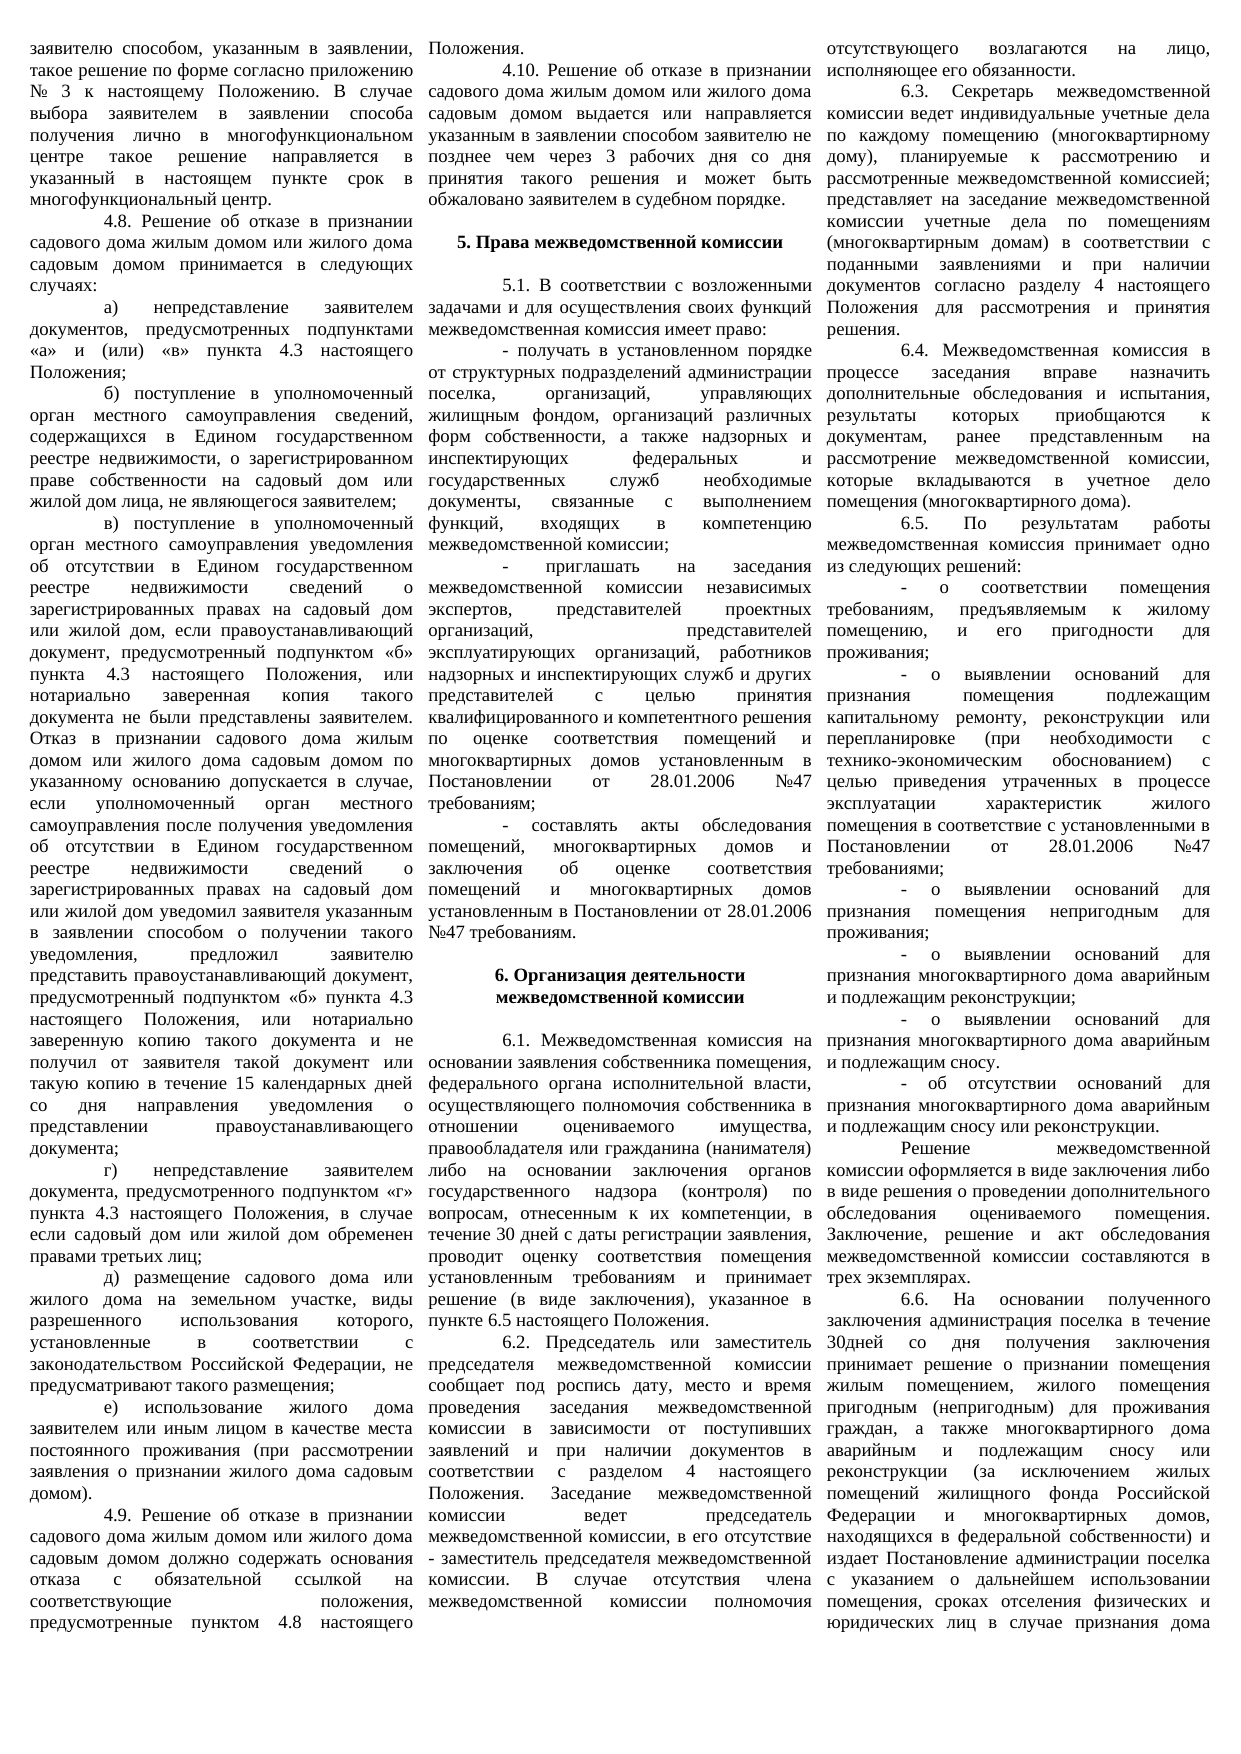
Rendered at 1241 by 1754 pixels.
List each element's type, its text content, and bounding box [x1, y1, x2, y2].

text Решение межведомственной комиссии оформляется в виде заключения либо в виде решения о проведении дополнительного обследования оцениваемого помещения. Заключение, решение и акт обследования межведомственной комиссии составляются в трех экземплярах. [827, 1137, 1211, 1288]
text 5. Права межведомственной комиссии [428, 231, 812, 253]
text 6.5. По результатам работы межведомственная комиссия принимает одно из следующих решений: [827, 512, 1211, 576]
text - приглашать на заседания межведомственной комиссии независимых экспертов, представителей проектных организаций, представителей эксплуатирующих организаций, работников надзорных и инспектирующих служб и других представителей с целью принятия квалифицированного и компетентного решения по оценке соответствия помещений и многоквартирных домов установленным в Постановлении от 28.01.2006 №47 требованиям; [428, 555, 812, 813]
text 6.2. Председатель или заместитель председателя межведомственной комиссии сообщает под роспись дату, место и время проведения заседания межведомственной комиссии в зависимости от поступивших заявлений и при наличии документов в соответствии с разделом 4 настоящего Положения. Заседание межведомственной комиссии ведет председатель межведомственной комиссии, в его отсутствие - заместитель председателя межведомственной комиссии. В случае отсутствия члена межведомственной комиссии полномочия отсутствующего возлагаются на лицо, исполняющее его обязанности. [428, 1331, 812, 1611]
text 6. Организация деятельности межведомственной комиссии [428, 964, 812, 1007]
text 6.3. Секретарь межведомственной комиссии ведет индивидуальные учетные дела по каждому помещению (многоквартирному дому), планируемые к рассмотрению и рассмотренные межведомственной комиссией; представляет на заседание межведомственной комиссии учетные дела по помещениям (многоквартирным домам) в соответствии с поданными заявлениями и при наличии документов согласно разделу 4 настоящего Положения для рассмотрения и принятия решения. [827, 80, 1211, 339]
text д) размещение садового дома или жилого дома на земельном участке, виды разрешенного использования которого, установленные в соответствии с законодательством Российской Федерации, не предусматривают такого размещения; [29, 1266, 413, 1396]
text б) поступление в уполномоченный орган местного самоуправления сведений, содержащихся в Едином государственном реестре недвижимости, о зарегистрированном праве собственности на садовый дом или жилой дом лица, не являющегося заявителем; [29, 382, 413, 512]
text 4.8. Решение об отказе в признании садового дома жилым домом или жилого дома садовым домом принимается в следующих случаях: [29, 210, 413, 296]
text - получать в установленном порядке от структурных подразделений администрации поселка, организаций, управляющих жилищным фондом, организаций различных форм собственности, а также надзорных и инспектирующих федеральных и государственных служб необходимые документы, связанные с выполнением функций, входящих в компетенцию межведомственной комиссии; [428, 339, 812, 555]
text 4.10. Решение об отказе в признании садового дома жилым домом или жилого дома садовым домом выдается или направляется указанным в заявлении способом заявителю не позднее чем через 3 рабочих дня со дня принятия такого решения и может быть обжаловано заявителем в судебном порядке. [428, 59, 812, 210]
text г) непредставление заявителем документа, предусмотренного подпунктом «г» пункта 4.3 настоящего Положения, в случае если садовый дом или жилой дом обременен правами третьих лиц; [29, 1158, 413, 1266]
text 5.1. В соответствии с возложенными задачами и для осуществления своих функций межведомственная комиссия имеет право: [428, 274, 812, 339]
text - о соответствии помещения требованиям, предъявляемым к жилому помещению, и его пригодности для проживания; [827, 576, 1211, 662]
text - составлять акты обследования помещений, многоквартирных домов и заключения об оценке соответствия помещений и многоквартирных домов установленным в Постановлении от 28.01.2006 №47 требованиям. [428, 813, 812, 943]
text 6.1. Межведомственная комиссия на основании заявления собственника помещения, федерального органа исполнительной власти, осуществляющего полномочия собственника в отношении оцениваемого имущества, правообладателя или гражданина (нанимателя) либо на основании заключения органов государственного надзора (контроля) по вопросам, отнесенным к их компетенции, в течение 30 дней с даты регистрации заявления, проводит оценку соответствия помещения установленным требованиям и принимает решение (в виде заключения), указанное в пункте 6.5 настоящего Положения. [428, 1029, 812, 1331]
text е) использование жилого дома заявителем или иным лицом в качестве места постоянного проживания (при рассмотрении заявления о признании жилого дома садовым домом). [29, 1396, 413, 1503]
text в) поступление в уполномоченный орган местного самоуправления уведомления об отсутствии в Едином государственном реестре недвижимости сведений о зарегистрированных правах на садовый дом или жилой дом, если правоустанавливающий документ, предусмотренный подпунктом «б» пункта 4.3 настоящего Положения, или нотариально заверенная копия такого документа не были представлены заявителем. Отказ в признании садового дома жилым домом или жилого дома садовым домом по указанному основанию допускается в случае, если уполномоченный орган местного самоуправления после получения уведомления об отсутствии в Едином государственном реестре недвижимости сведений о зарегистрированных правах на садовый дом или жилой дом уведомил заявителя указанным в заявлении способом о получении такого уведомления, предложил заявителю представить правоустанавливающий документ, предусмотренный подпунктом «б» пункта 4.3 настоящего Положения, или нотариально заверенную копию такого документа и не получил от заявителя такой документ или такую копию в течение 15 календарных дней со дня направления уведомления о представлении правоустанавливающего документа; [29, 512, 413, 1158]
text 4.9. Решение об отказе в признании садового дома жилым домом или жилого дома садовым домом должно содержать основания отказа с обязательной ссылкой на соответствующие положения, предусмотренные пунктом 4.8 настоящего Положения. [29, 1503, 413, 1633]
text - о выявлении оснований для признания помещения непригодным для проживания; [827, 878, 1211, 943]
text - о выявлении оснований для признания многоквартирного дома аварийным и подлежащим реконструкции; [827, 943, 1211, 1007]
text - о выявлении оснований для признания помещения подлежащим капитальному ремонту, реконструкции или перепланировке (при необходимости с технико-экономическим обоснованием) с целью приведения утраченных в процессе эксплуатации характеристик жилого помещения в соответствие с установленными в Постановлении от 28.01.2006 №47 требованиями; [827, 662, 1211, 878]
text - о выявлении оснований для признания многоквартирного дома аварийным и подлежащим сносу. [827, 1007, 1211, 1072]
text а) непредставление заявителем документов, предусмотренных подпунктами «а» и (или) «в» пункта 4.3 настоящего Положения; [29, 296, 413, 382]
text - об отсутствии оснований для признания многоквартирного дома аварийным и подлежащим сносу или реконструкции. [827, 1072, 1211, 1137]
text 6.4. Межведомственная комиссия в процессе заседания вправе назначить дополнительные обследования и испытания, результаты которых приобщаются к документам, ранее представленным на рассмотрение межведомственной комиссии, которые вкладываются в учетное дело помещения (многоквартирного дома). [827, 339, 1211, 512]
